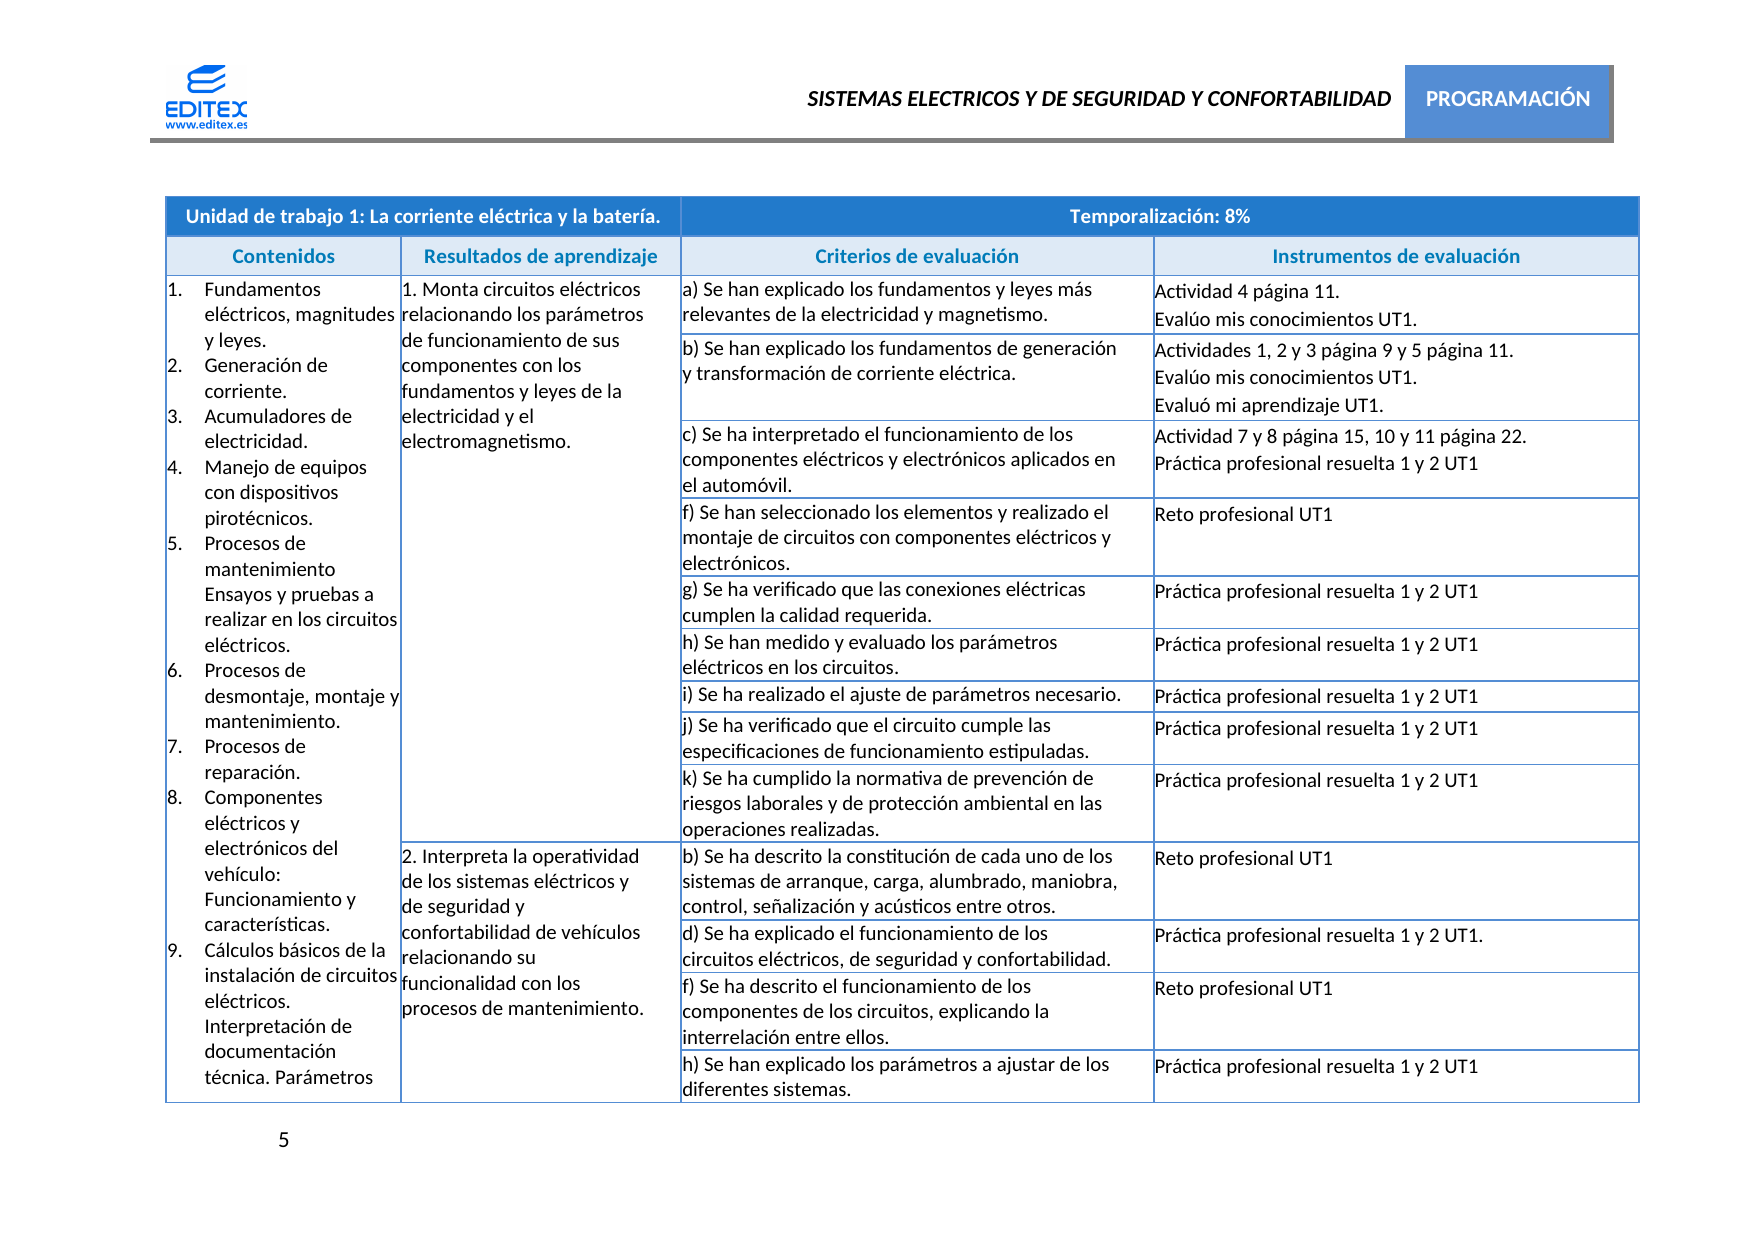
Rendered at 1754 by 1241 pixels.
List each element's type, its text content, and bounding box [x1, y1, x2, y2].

table_cell Instrumentos de evaluación [1155, 237, 1638, 275]
table_cell Práctica profesional resuelta 1 y 2 UT1 [1155, 682, 1638, 711]
table_cell Práctica profesional resuelta 1 y 2 UT1 [1155, 713, 1638, 763]
table_cell Reto profesional UT1 [1155, 499, 1638, 575]
table_cell 2. Interpreta la operatividad de los sistemas eléctricos y de seguridad y confortabilidad de vehículos relacionando su funcionalidad con los procesos de mantenimiento. [402, 843, 680, 1102]
table_cell c) Se ha interpretado el funcionamiento de los componentes eléctricos y electrónicos aplicados en el automóvil. [682, 421, 1153, 497]
table_cell g) Se ha verificado que las conexiones eléctricas cumplen la calidad requerida. [682, 577, 1153, 627]
table_cell d) Se ha explicado el funcionamiento de los circuitos eléctricos, de seguridad y confortabilidad. [682, 921, 1153, 971]
picture [166, 65, 248, 131]
table_header Unidad de trabajo 1: La corriente eléctrica y la batería. [167, 197, 680, 235]
table_cell Fundamentos eléctricos, magnitudes y leyes. Generación de corriente. Acumuladores de electricidad. Manejo de equipos con dispositivos pirotécnicos. Procesos de mantenimiento Ensayos y pruebas a realizar en los circuitos eléctricos. Procesos de desmontaje, montaje y mantenimiento. Procesos de reparación. Componentes eléctricos y electrónicos del vehículo: Funcionamiento y características. Cálculos básicos de la instalación de circuitos eléctricos. Interpretación de documentación técnica. Parámetros característicos. [167, 276, 400, 1102]
table_cell i) Se ha realizado el ajuste de parámetros necesario. [682, 682, 1153, 711]
table_cell Práctica profesional resuelta 1 y 2 UT1 [1155, 1051, 1638, 1102]
table_cell Actividades 1, 2 y 3 página 9 y 5 página 11. Evalúo mis conocimientos UT1. Evaluó mi aprendizaje UT1. [1155, 335, 1638, 419]
table_cell Práctica profesional resuelta 1 y 2 UT1 [1155, 765, 1638, 841]
table_cell b) Se ha descrito la constitución de cada uno de los sistemas de arranque, carga, alumbrado, maniobra, control, señalización y acústicos entre otros. [682, 843, 1153, 919]
table_cell Práctica profesional resuelta 1 y 2 UT1 [1155, 629, 1638, 680]
table_cell f) Se han seleccionado los elementos y realizado el montaje de circuitos con componentes eléctricos y electrónicos. [682, 499, 1153, 575]
table_cell Actividad 4 página 11. Evalúo mis conocimientos UT1. [1155, 276, 1638, 333]
table_cell Práctica profesional resuelta 1 y 2 UT1. [1155, 921, 1638, 971]
table_cell h) Se han medido y evaluado los parámetros eléctricos en los circuitos. [682, 629, 1153, 680]
table_cell j) Se ha verificado que el circuito cumple las especificaciones de funcionamiento estipuladas. [682, 713, 1153, 763]
table_cell f) Se ha descrito el funcionamiento de los componentes de los circuitos, explicando la interrelación entre ellos. [682, 973, 1153, 1049]
table_cell Reto profesional UT1 [1155, 973, 1638, 1049]
table_cell Resultados de aprendizaje [402, 237, 680, 275]
table_cell Contenidos [167, 237, 400, 275]
table_cell Criterios de evaluación [682, 237, 1153, 275]
table_cell 1. Monta circuitos eléctricos relacionando los parámetros de funcionamiento de sus componentes con los fundamentos y leyes de la electricidad y el electromagnetismo. [402, 276, 680, 841]
table_header Temporalización: 8% [682, 197, 1638, 235]
table_cell Práctica profesional resuelta 1 y 2 UT1 [1155, 577, 1638, 627]
table_cell b) Se han explicado los fundamentos de generación y transformación de corriente eléctrica. [682, 335, 1153, 419]
table_cell Reto profesional UT1 [1155, 843, 1638, 919]
table_cell Actividad 7 y 8 página 15, 10 y 11 página 22. Práctica profesional resuelta 1 y 2 UT1 [1155, 421, 1638, 497]
table_cell k) Se ha cumplido la normativa de prevención de riesgos laborales y de protección ambiental en las operaciones realizadas. [682, 765, 1153, 841]
table_cell h) Se han explicado los parámetros a ajustar de los diferentes sistemas. [682, 1051, 1153, 1102]
table_cell a) Se han explicado los fundamentos y leyes más relevantes de la electricidad y magnetismo. [682, 276, 1153, 333]
